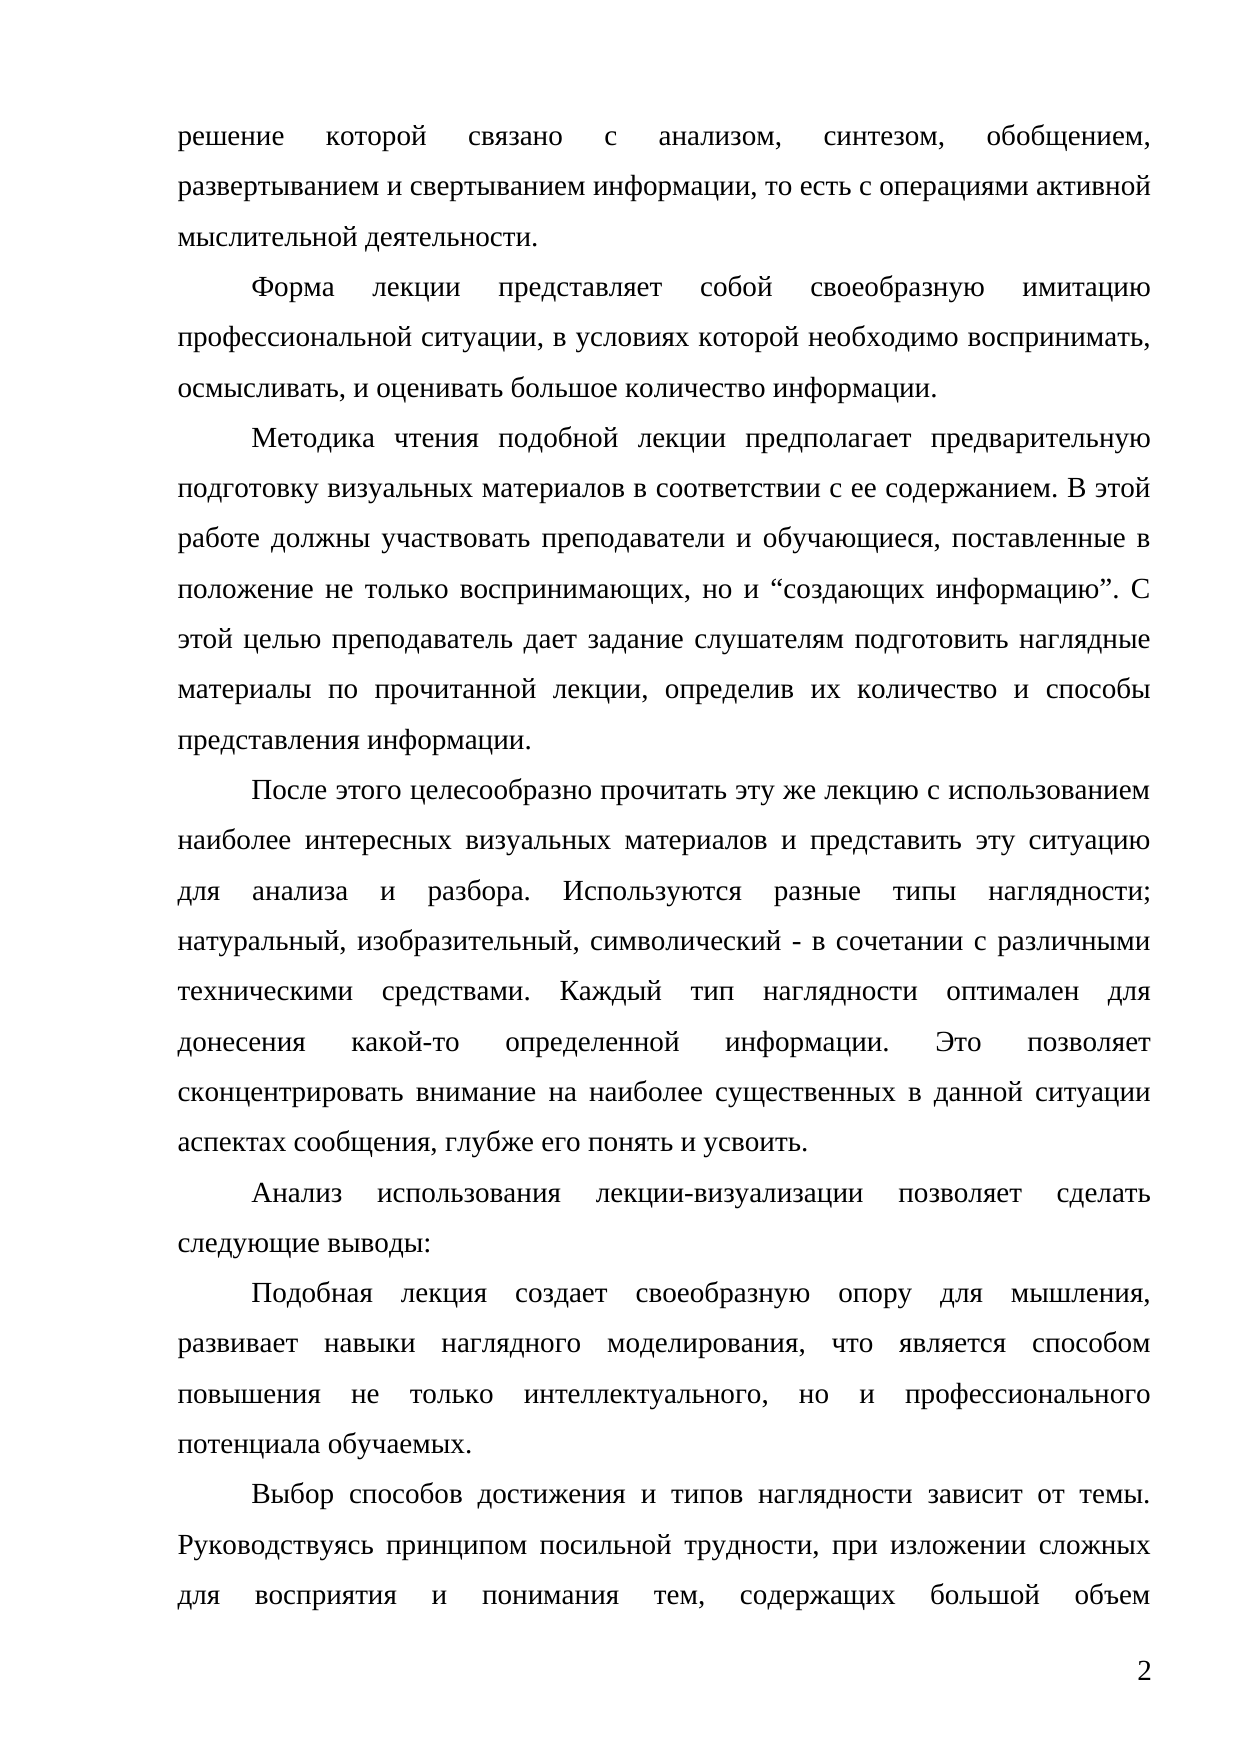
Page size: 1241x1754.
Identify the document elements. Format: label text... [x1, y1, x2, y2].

text Форма лекции представляет собой своеобразную имитацию профессиональной ситуации, в условиях которой необходимо воспринимать, осмысливать, и оценивать большое количество информации. [177, 269, 1152, 403]
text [177, 1477, 1152, 1611]
text Методика чтения подобной лекции предполагает предварительную подготовку визуальных материалов в соответствии с ее содержанием. В этой работе должны участвовать преподаватели и обучающиеся, поставленные в положение не только воспринимающих, но и “создающих информацию”. С этой целью преподаватель дает задание слушателям подготовить наглядные материалы по прочитанной лекции, определив их количество и способы представления информации. [177, 420, 1152, 755]
text Подобная лекция создает своеобразную опору для мышления, развивает навыки наглядного моделирования, что является способом повышения не только интеллектуального, но и профессионального потенциала обучаемых. [177, 1275, 1152, 1460]
text После этого целесообразно прочитать эту же лекцию с использованием наиболее интересных визуальных материалов и представить эту ситуацию для анализа и разбора. Используются разные типы наглядности; натуральный, изобразительный, символический - в сочетании с различными техническими средствами. Каждый тип наглядности оптимален для донесения какой-то определенной информации. Это позволяет сконцентрировать внимание на наиболее существенных в данной ситуации аспектах сообщения, глубже его понять и усвоить. [177, 772, 1152, 1158]
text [177, 118, 1152, 252]
text Анализ использования лекции-визуализации позволяет сделать следующие выводы: [177, 1175, 1152, 1258]
